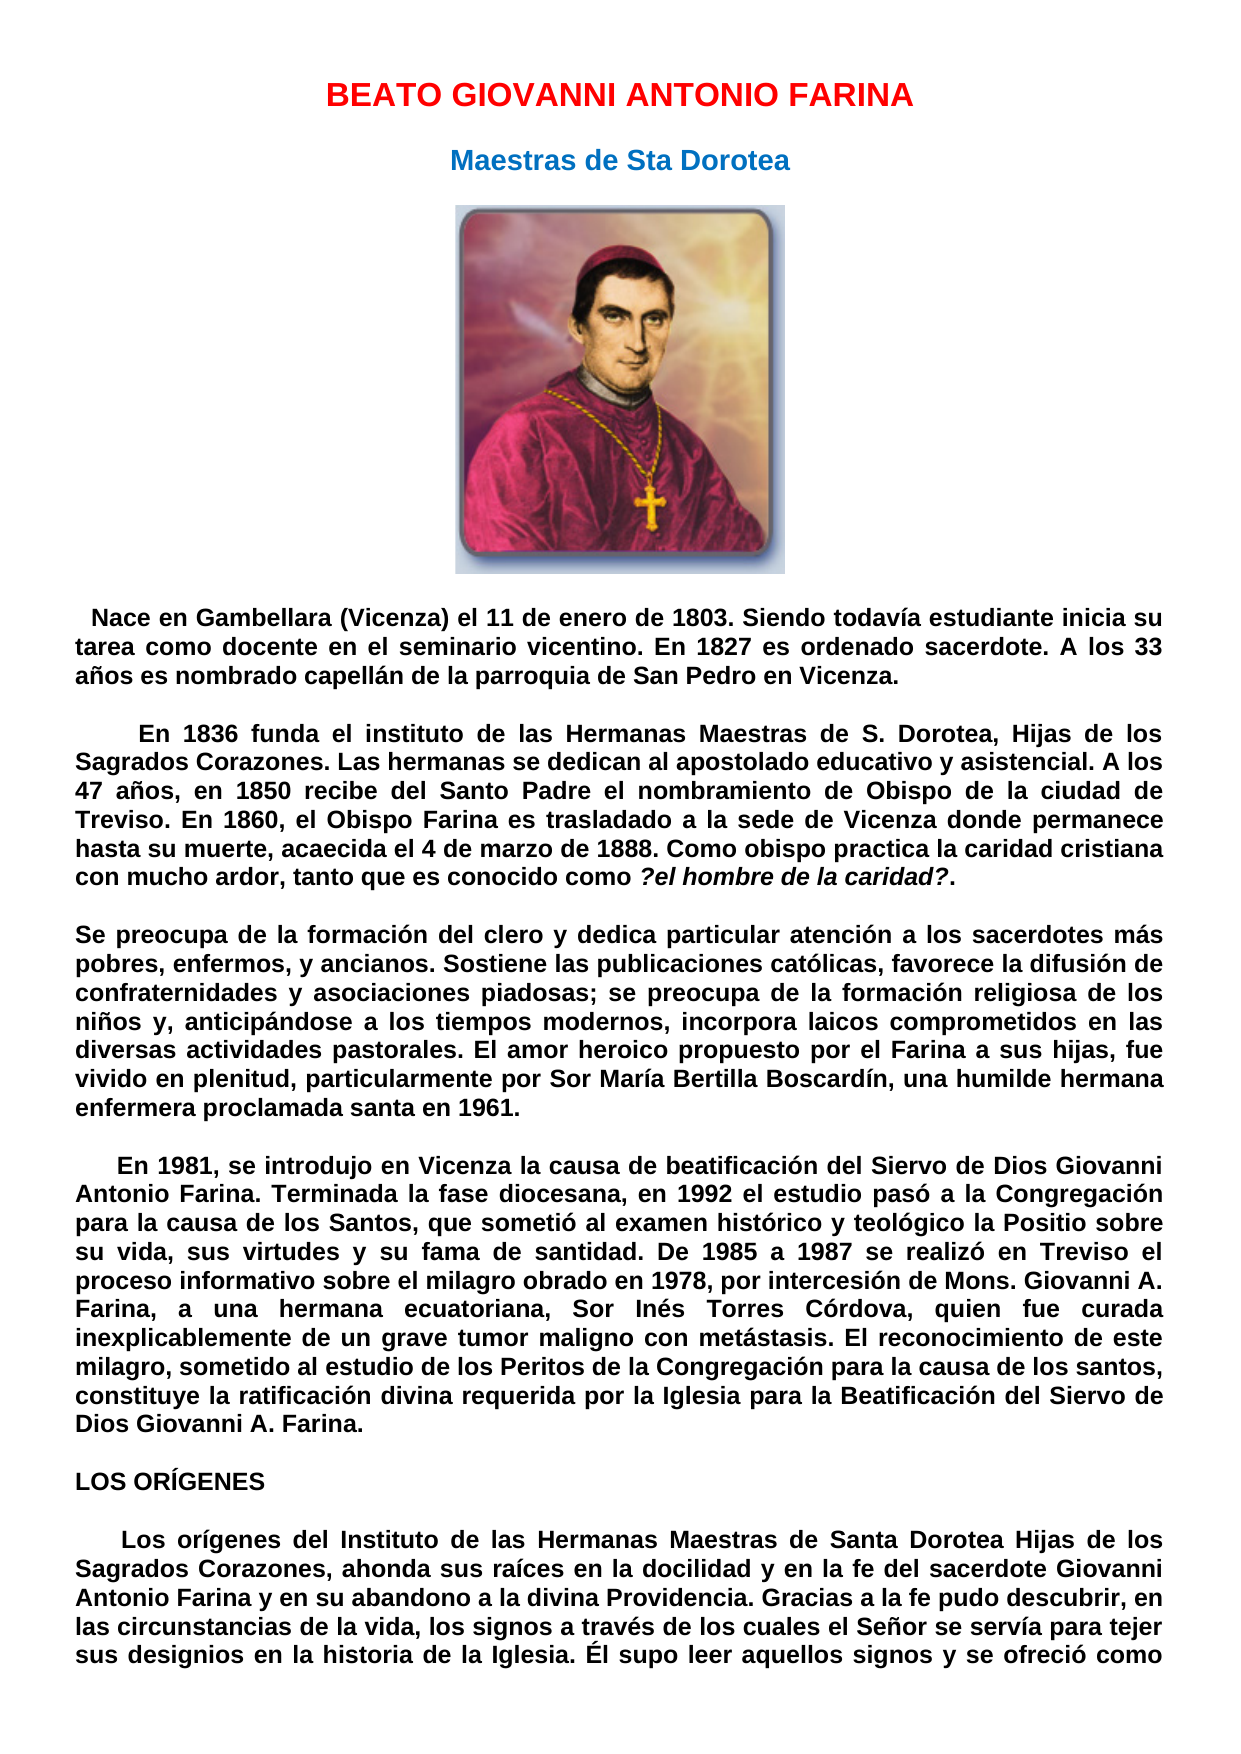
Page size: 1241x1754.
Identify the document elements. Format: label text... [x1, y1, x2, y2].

text En 1981, se introdujo en Vicenza la causa de beatificación del Siervo de Dios Giovanni Antonio Farina. Terminada la fase diocesana, en 1992 el estudio pasó a la Congregación para la causa de los Santos, que sometió al examen histórico y teológico la Positio sobre su vida, sus virtudes y su fama de santidad. De 1985 a 1987 se realizó en Treviso el proceso informativo sobre el milagro obrado en 1978, por intercesión de Mons. Giovanni A. Farina, a una hermana ecuatoriana, Sor Inés Torres Córdova, quien fue curada inexplicablemente de un grave tumor maligno con metástasis. El reconocimiento de este milagro, sometido al estudio de los Peritos de la Congregación para la causa de los santos, constituye la ratificación divina requerida por la Iglesia para la Beatificación del Siervo de Dios Giovanni A. Farina. [75, 1151, 1165, 1438]
text Se preocupa de la formación del clero y dedica particular atención a los sacerdotes más pobres, enfermos, y ancianos. Sostiene las publicaciones católicas, favorece la difusión de confraternidades y asociaciones piadosas; se preocupa de la formación religiosa de los niños y, anticipándose a los tiempos modernos, incorpora laicos comprometidos en las diversas actividades pastorales. El amor heroico propuesto por el Farina a sus hijas, fue vivido en plenitud, particularmente por Sor María Bertilla Boscardín, una humilde hermana enfermera proclamada santa en 1961. [75, 920, 1165, 1122]
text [75, 1525, 1165, 1669]
subtitle Maestras de Sta Dorotea [75, 143, 1165, 176]
subtitle LOS ORÍGENES [75, 1467, 1165, 1496]
text En 1836 funda el instituto de las Hermanas Maestras de S. Dorotea, Hijas de los Sagrados Corazones. Las hermanas se dedican al apostolado educativo y asistencial. A los 47 años, en 1850 recibe del Santo Padre el nombramiento de Obispo de la ciudad de Treviso. En 1860, el Obispo Farina es trasladado a la sede de Vicenza donde permanece hasta su muerte, acaecida el 4 de marzo de 1888. Como obispo practica la caridad cristiana con mucho ardor, tanto que es conocido como ?el hombre de la caridad?. [75, 719, 1165, 891]
subtitle BEATO GIOVANNI ANTONIO FARINA [75, 75, 1165, 113]
text Nace en Gambellara (Vicenza) el 11 de enero de 1803. Siendo todavía estudiante inicia su tarea como docente en el seminario vicentino. En 1827 es ordenado sacerdote. A los 33 años es nombrado capellán de la parroquia de San Pedro en Vicenza. [75, 603, 1165, 689]
picture [455, 205, 785, 574]
